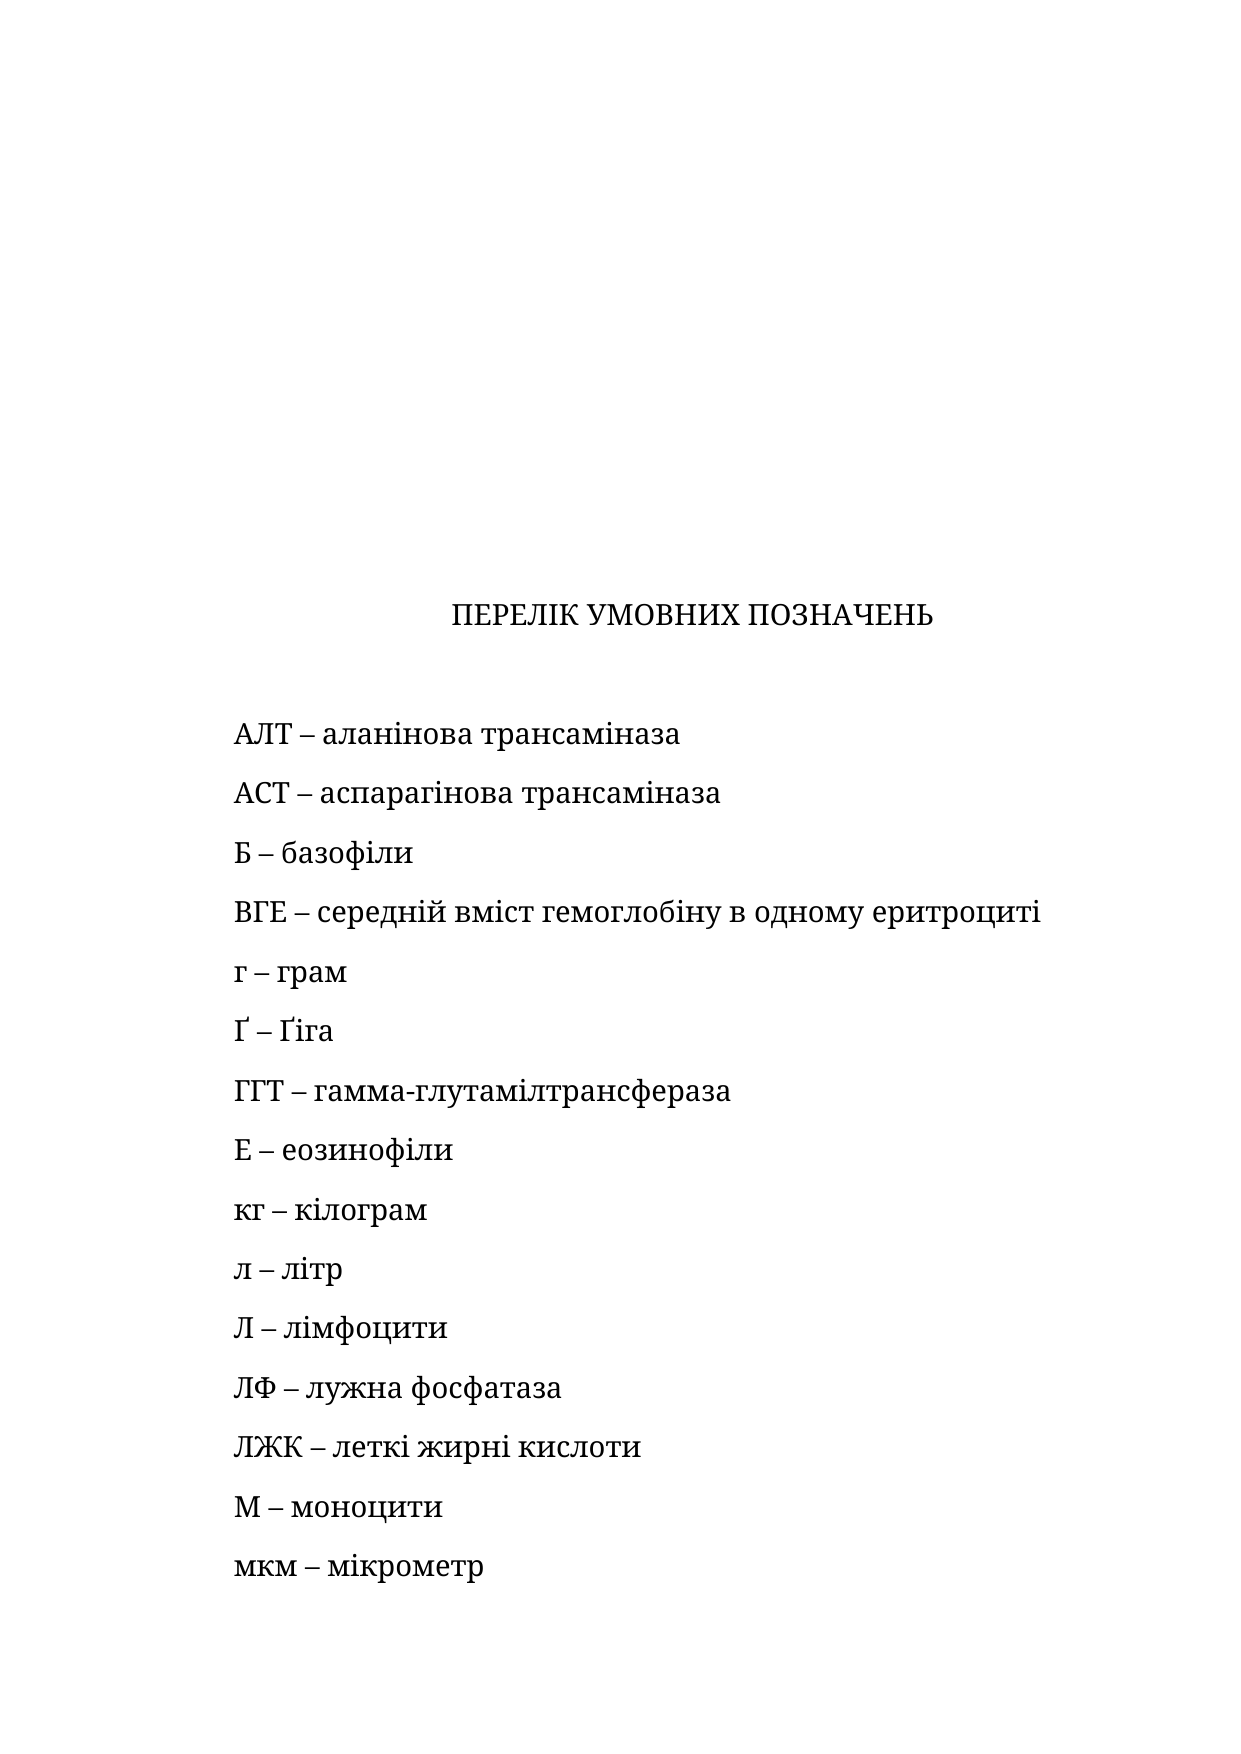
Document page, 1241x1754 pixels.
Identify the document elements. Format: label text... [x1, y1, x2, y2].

text АСТ – аспарагінова трансаміназа [177, 772, 1152, 812]
text ЛЖК – леткі жирні кислоти [177, 1427, 1152, 1466]
text г – грам [177, 951, 1152, 991]
text ГГТ – гамма-глутамілтрансфераза [177, 1070, 1152, 1109]
text кг – кілограм [177, 1189, 1152, 1228]
text ВГЕ – середній вміст гемоглобіну в одному еритроциті [177, 891, 1152, 931]
text ЛФ – лужна фосфатаза [177, 1367, 1152, 1407]
text Л – лімфоцити [177, 1308, 1152, 1347]
text л – літр [177, 1248, 1152, 1288]
text М – моноцити [177, 1486, 1152, 1526]
text ПЕРЕЛІК УМОВНИХ ПОЗНАЧЕНЬ [177, 594, 1152, 634]
text Ґ – Ґіга [177, 1010, 1152, 1050]
text Е – еозинофіли [177, 1129, 1152, 1169]
text мкм – мікрометр [177, 1546, 1152, 1585]
text АЛТ – аланінова трансаміназа [177, 713, 1152, 753]
text Б – базофіли [177, 832, 1152, 872]
